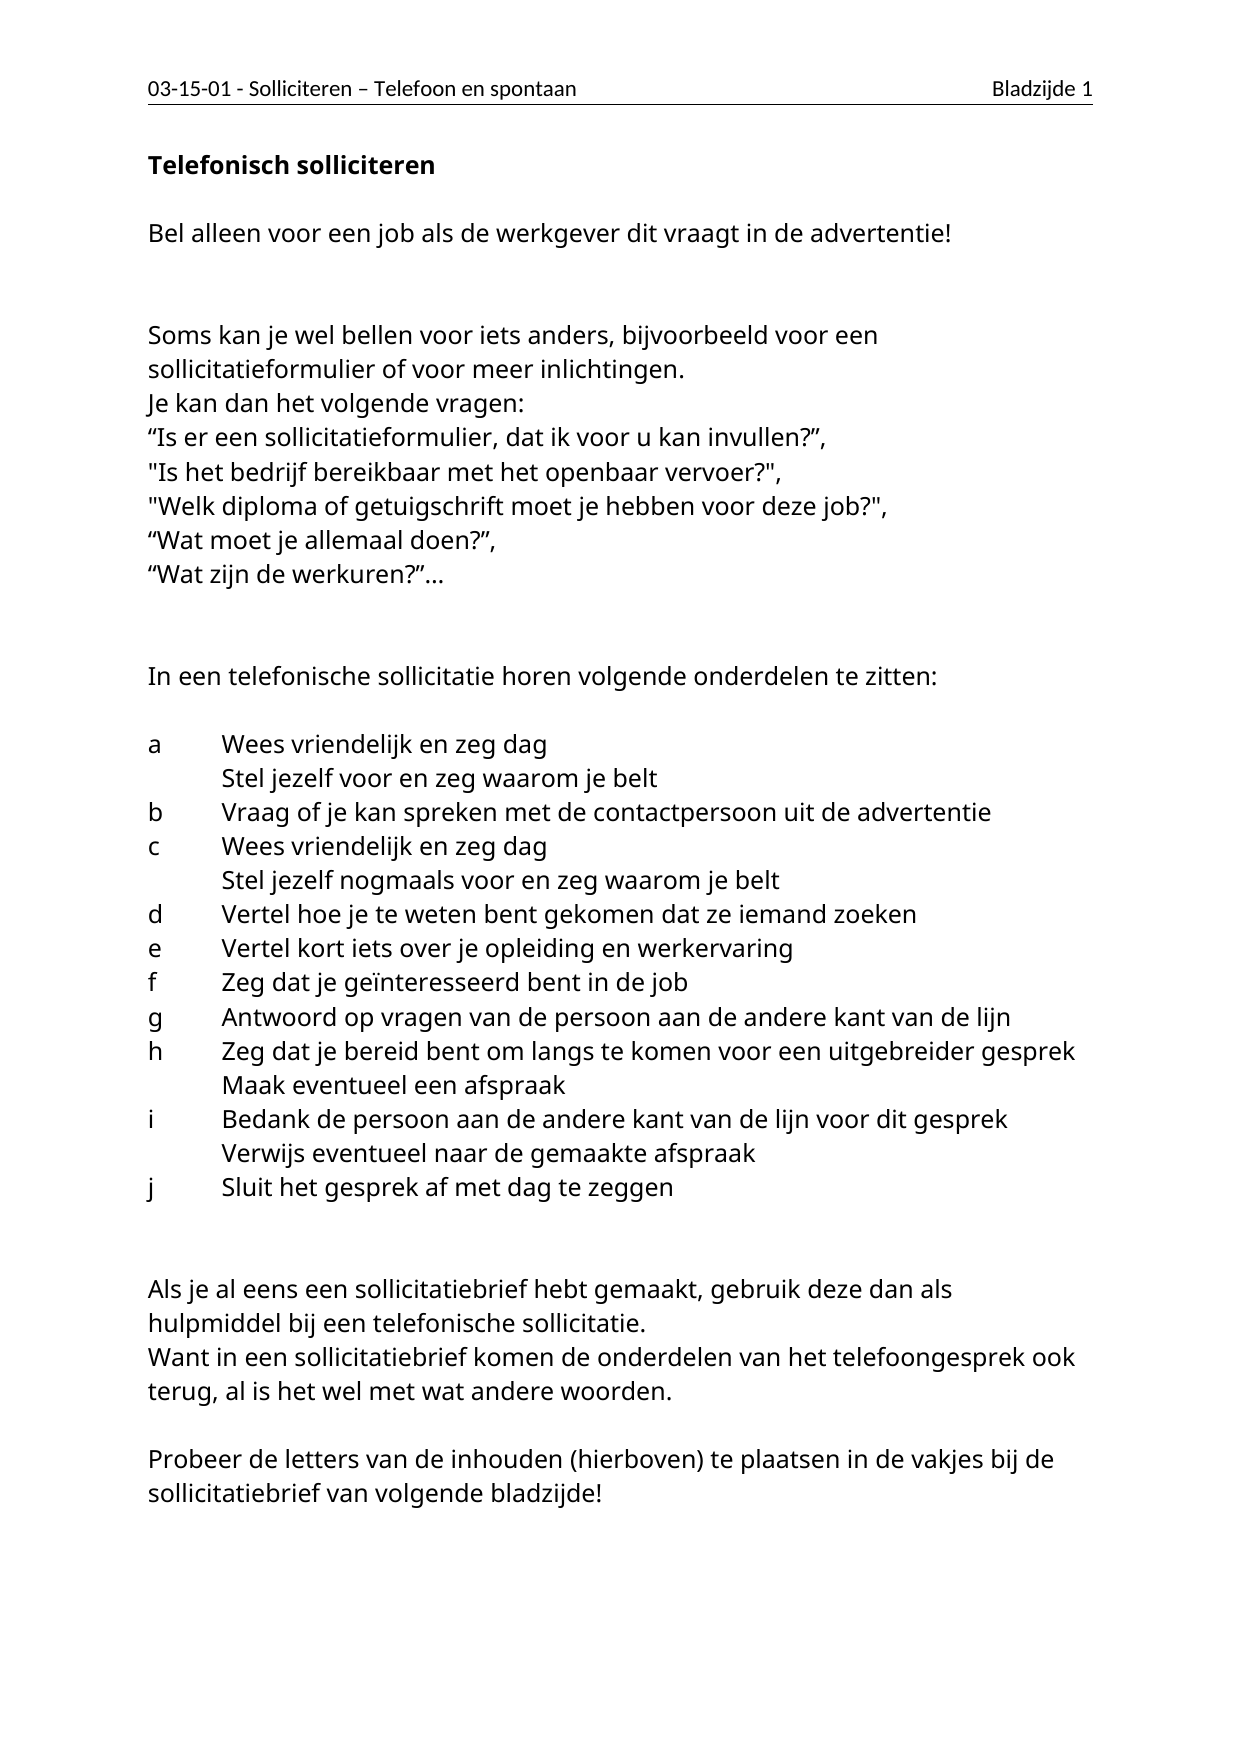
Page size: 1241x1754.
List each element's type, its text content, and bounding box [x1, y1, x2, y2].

text d Vertel hoe je te weten bent gekomen dat ze iemand zoeken [148, 897, 1093, 931]
text Probeer de letters van de inhouden (hierboven) te plaatsen in de vakjes bij de sollicitatiebrief van volgende bladzijde! [148, 1442, 1093, 1510]
text Bel alleen voor een job als de werkgever dit vraagt in de advertentie! [148, 216, 1093, 250]
text “Is er een sollicitatieformulier, dat ik voor u kan invullen?”, [148, 420, 1093, 454]
text Je kan dan het volgende vragen: [148, 386, 1093, 420]
text Maak eventueel een afspraak [148, 1067, 1093, 1101]
text a Wees vriendelijk en zeg dag [148, 727, 1093, 761]
text g Antwoord op vragen van de persoon aan de andere kant van de lijn [148, 999, 1093, 1033]
text Telefonisch solliciteren [148, 148, 1093, 182]
text "Is het bedrijf bereikbaar met het openbaar vervoer?", [148, 454, 1093, 488]
text b Vraag of je kan spreken met de contactpersoon uit de advertentie [148, 795, 1093, 829]
text i Bedank de persoon aan de andere kant van de lijn voor dit gesprek [148, 1101, 1093, 1135]
text "Welk diploma of getuigschrift moet je hebben voor deze job?", [148, 488, 1093, 522]
text “Wat zijn de werkuren?”… [148, 556, 1093, 590]
text f Zeg dat je geïnteresseerd bent in de job [148, 965, 1093, 999]
text “Wat moet je allemaal doen?”, [148, 522, 1093, 556]
text Verwijs eventueel naar de gemaakte afspraak [221, 1135, 1093, 1169]
text c Wees vriendelijk en zeg dag [148, 829, 1093, 863]
text e Vertel kort iets over je opleiding en werkervaring [148, 931, 1093, 965]
text Als je al eens een sollicitatiebrief hebt gemaakt, gebruik deze dan als hulpmiddel bij een telefonische sollicitatie. [148, 1272, 1093, 1340]
text Stel jezelf voor en zeg waarom je belt [148, 761, 1093, 795]
text Soms kan je wel bellen voor iets anders, bijvoorbeeld voor een sollicitatieformulier of voor meer inlichtingen. [148, 318, 1093, 386]
text h Zeg dat je bereid bent om langs te komen voor een uitgebreider gesprek [148, 1033, 1093, 1067]
text j Sluit het gesprek af met dag te zeggen [148, 1169, 1093, 1203]
text Want in een sollicitatiebrief komen de onderdelen van het telefoongesprek ook terug, al is het wel met wat andere woorden. [148, 1340, 1093, 1408]
text Stel jezelf nogmaals voor en zeg waarom je belt [148, 863, 1093, 897]
text In een telefonische sollicitatie horen volgende onderdelen te zitten: [148, 658, 1093, 693]
